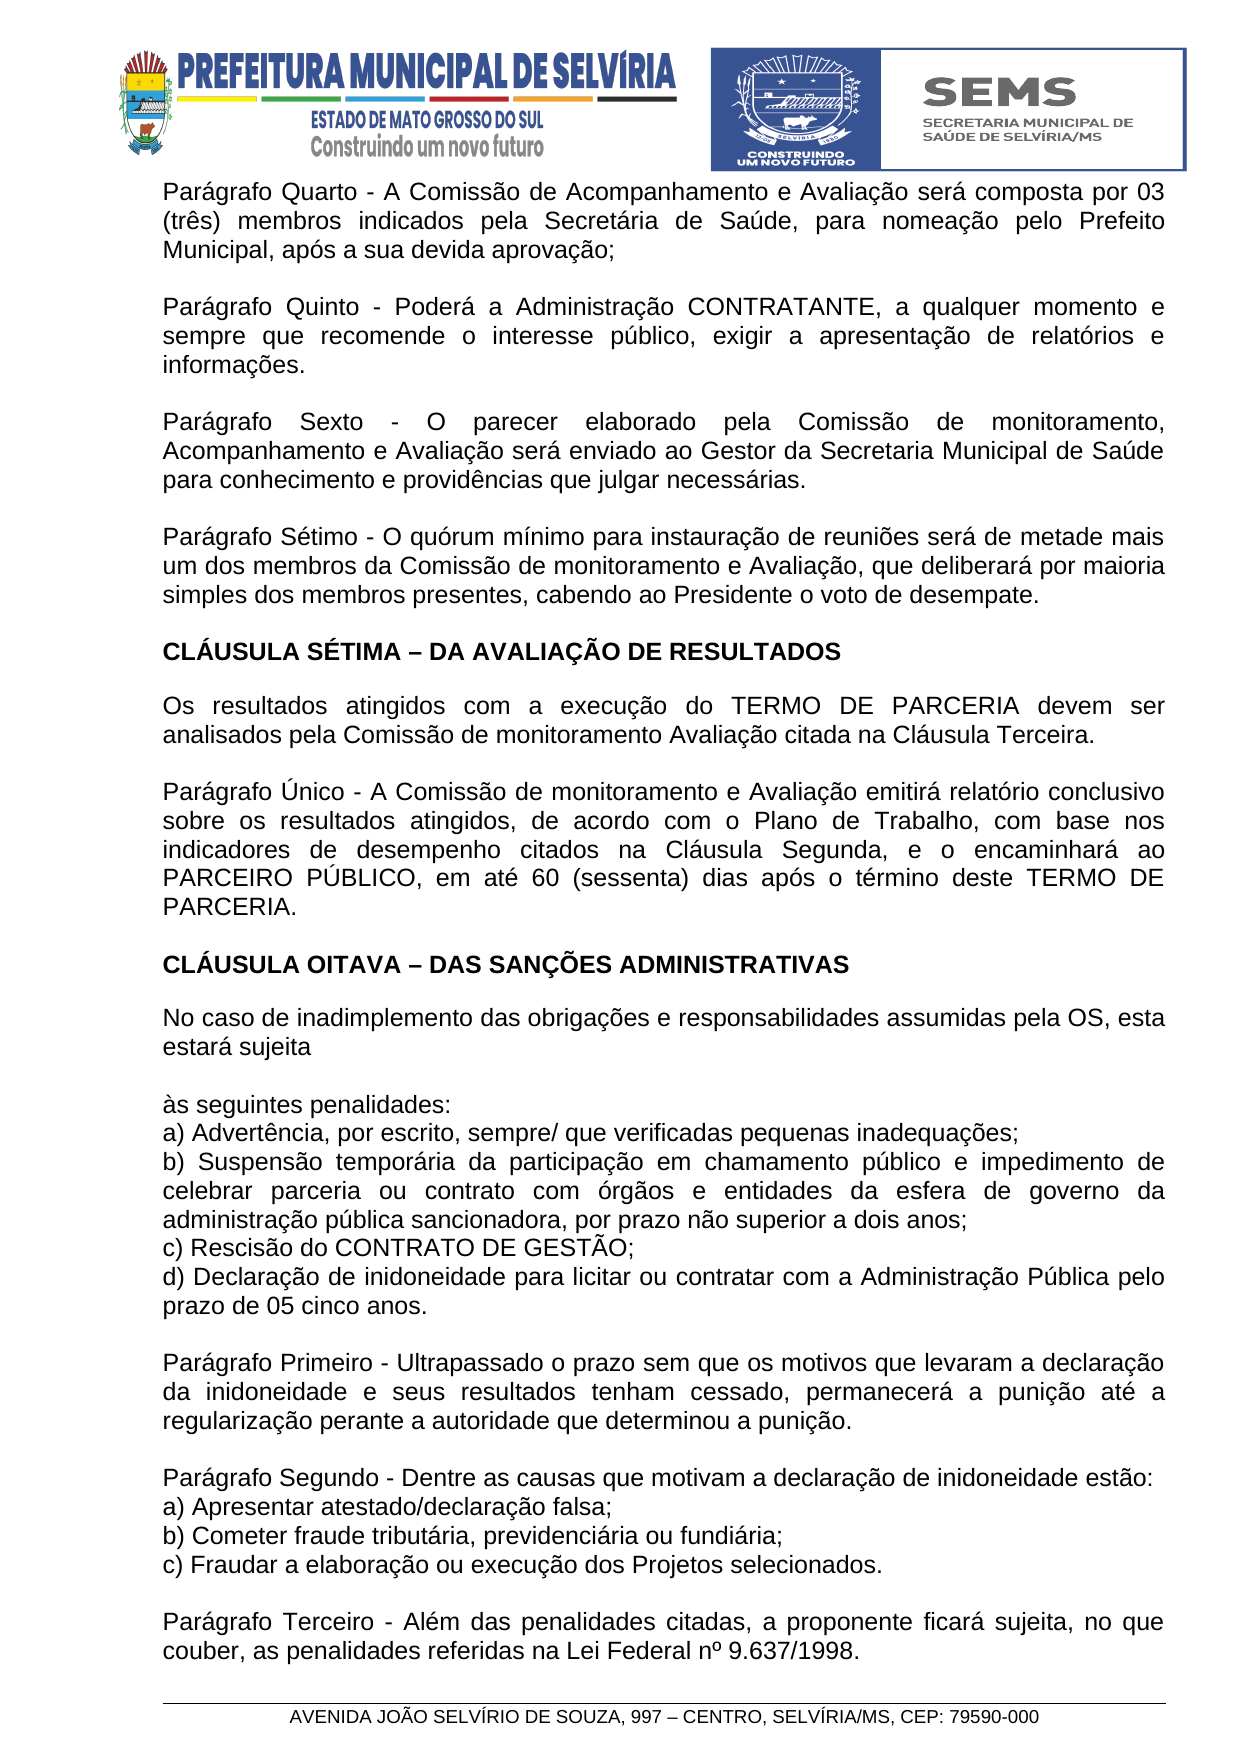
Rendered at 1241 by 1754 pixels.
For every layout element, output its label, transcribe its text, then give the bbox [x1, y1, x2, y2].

text d) Declaração de inidoneidade para licitar ou contratar com a Administração Pública pelo prazo de 05 cinco anos. [162, 1262, 1166, 1320]
picture [692, 34, 1205, 185]
text Os resultados atingidos com a execução do TERMO DE PARCERIA devem ser analisados pela Comissão de monitoramento Avaliação citada na Cláusula Terceira. [162, 691, 1166, 748]
text b) Cometer fraude tributária, previdenciária ou fundiária; [162, 1521, 1166, 1550]
text c) Fraudar a elaboração ou execução dos Projetos selecionados. [162, 1550, 1166, 1578]
list às seguintes penalidades: [162, 1090, 1166, 1118]
text b) Suspensão temporária da participação em chamamento público e impedimento de celebrar parceria ou contrato com órgãos e entidades da esfera de governo da administração pública sancionadora, por prazo não superior a dois anos; [162, 1147, 1166, 1233]
text Parágrafo Único - A Comissão de monitoramento e Avaliação emitirá relatório conclusivo sobre os resultados atingidos, de acordo com o Plano de Trabalho, com base nos indicadores de desempenho citados na Cláusula Segunda, e o encaminhará ao PARCEIRO PÚBLICO, em até 60 (sessenta) dias após o término deste TERMO DE PARCERIA. [162, 777, 1166, 921]
text Parágrafo Quinto - Poderá a Administração CONTRATANTE, a qualquer momento e sempre que recomende o interesse público, exigir a apresentação de relatórios e informações. [162, 292, 1166, 378]
text Parágrafo Terceiro - Além das penalidades citadas, a proponente ficará sujeita, no que couber, as penalidades referidas na Lei Federal nº 9.637/1998. [162, 1607, 1166, 1665]
subtitle CLÁUSULA OITAVA – DAS SANÇÕES ADMINISTRATIVAS [162, 950, 1166, 978]
list No caso de inadimplemento das obrigações e responsabilidades assumidas pela OS, esta estará sujeita [162, 1003, 1166, 1061]
text Parágrafo Sexto - O parecer elaborado pela Comissão de monitoramento, Acompanhamento e Avaliação será enviado ao Gestor da Secretaria Municipal de Saúde para conhecimento e providências que julgar necessárias. [162, 407, 1166, 493]
text c) Rescisão do CONTRATO DE GESTÃO; [162, 1233, 1166, 1262]
text Parágrafo Sétimo - O quórum mínimo para instauração de reuniões será de metade mais um dos membros da Comissão de monitoramento e Avaliação, que deliberará por maioria simples dos membros presentes, cabendo ao Presidente o voto de desempate. [162, 522, 1166, 608]
text a) Advertência, por escrito, sempre/ que verificadas pequenas inadequações; [162, 1118, 1166, 1147]
picture [115, 42, 685, 164]
list Parágrafo Primeiro - Ultrapassado o prazo sem que os motivos que levaram a declaração da inidoneidade e seus resultados tenham cessado, permanecerá a punição até a regularização perante a autoridade que determinou a punição. [162, 1348, 1166, 1435]
subtitle CLÁUSULA SÉTIMA – DA AVALIAÇÃO DE RESULTADOS [162, 637, 1166, 666]
text Parágrafo Quarto - A Comissão de Acompanhamento e Avaliação será composta por 03 (três) membros indicados pela Secretária de Saúde, para nomeação pelo Prefeito Municipal, após a sua devida aprovação; [162, 177, 1166, 263]
text Parágrafo Segundo - Dentre as causas que motivam a declaração de inidoneidade estão: [162, 1463, 1166, 1492]
text a) Apresentar atestado/declaração falsa; [162, 1492, 1166, 1521]
